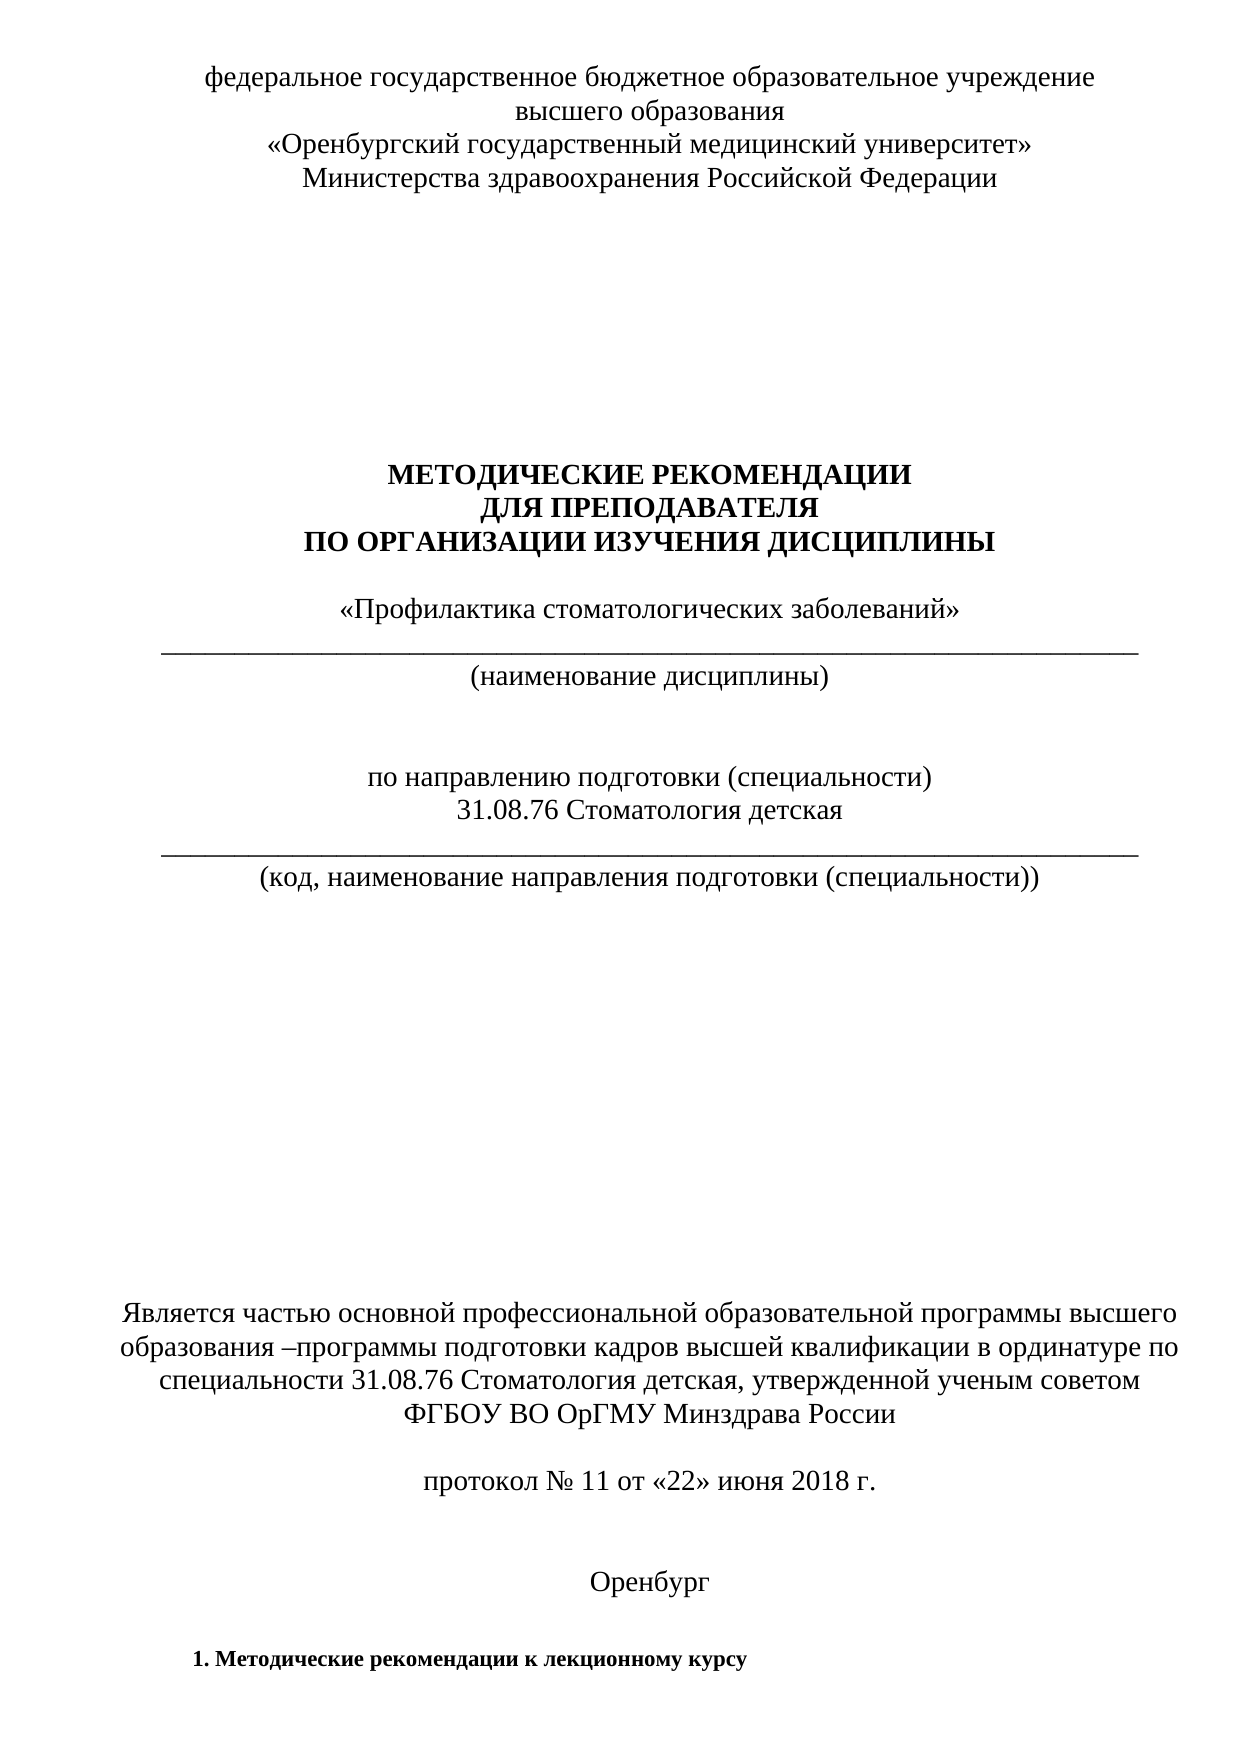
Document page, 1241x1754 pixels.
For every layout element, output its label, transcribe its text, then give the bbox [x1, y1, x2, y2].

text ___________________________________________________________________ [118, 624, 1181, 658]
text ПО ОРГАНИЗАЦИИ ИЗУЧЕНИЯ ДИСЦИПЛИНЫ [118, 524, 1181, 557]
text МЕТОДИЧЕСКИЕ РЕКОМЕНДАЦИИ [118, 457, 1181, 490]
text «Оренбургский государственный медицинский университет» [118, 126, 1181, 160]
text Является частью основной профессиональной образовательной программы высшего образования –программы подготовки кадров высшей квалификации в ординатуре по специальности 31.08.76 Стоматология детская, утвержденной ученым советом ФГБОУ ВО ОрГМУ Минздрава России [118, 1295, 1181, 1429]
text 1. Методические рекомендации к лекционному курсу [118, 1645, 1181, 1672]
text 31.08.76 Стоматология детская [118, 792, 1181, 826]
text (код, наименование направления подготовки (специальности)) [118, 859, 1181, 893]
text «Профилактика стоматологических заболеваний» [118, 591, 1181, 624]
text Министерства здравоохранения Российской Федерации [118, 160, 1181, 193]
text (наименование дисциплины) [118, 658, 1181, 692]
text ДЛЯ ПРЕПОДАВАТЕЛЯ [118, 490, 1181, 524]
text федеральное государственное бюджетное образовательное учреждение [118, 59, 1181, 93]
text по направлению подготовки (специальности) [118, 759, 1181, 792]
text Оренбург [118, 1564, 1181, 1597]
text высшего образования [118, 93, 1181, 126]
text протокол № 11 от «22» июня 2018 г. [118, 1463, 1181, 1497]
text ___________________________________________________________________ [118, 826, 1181, 859]
